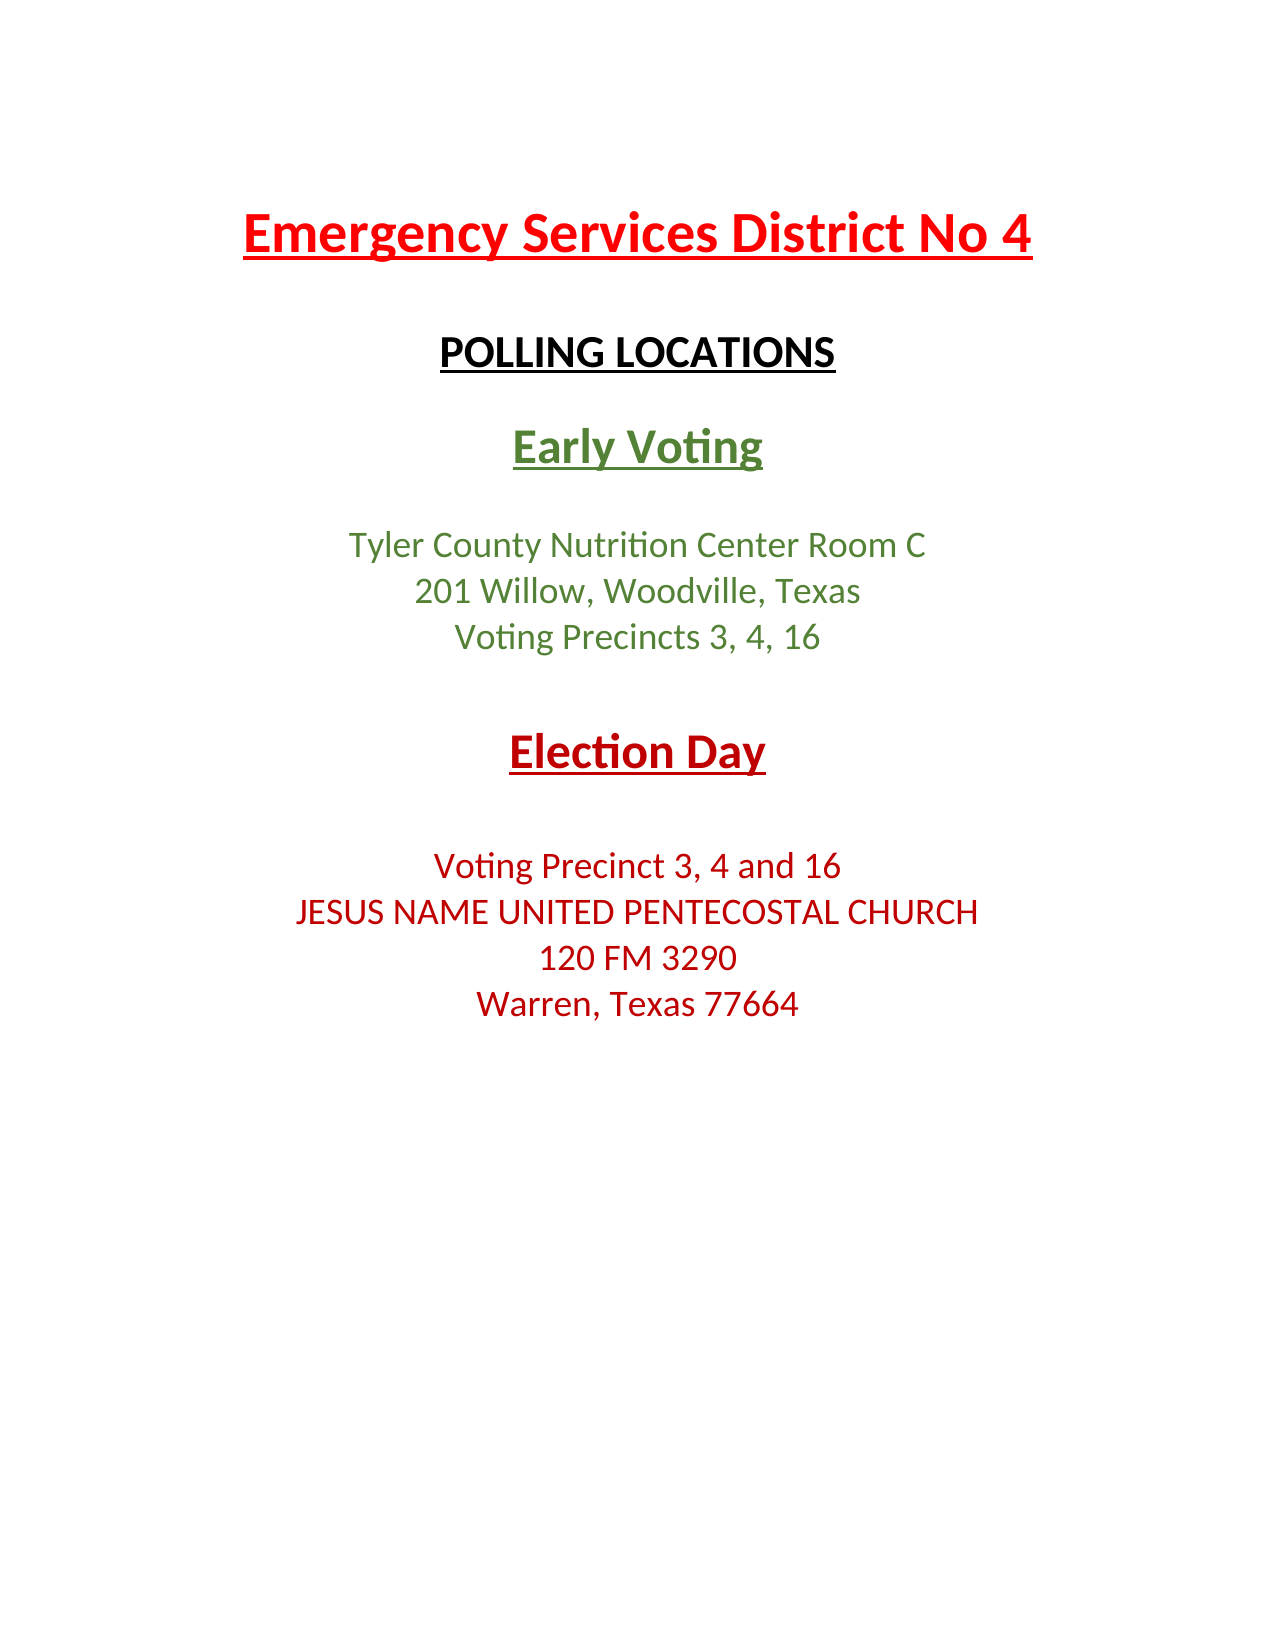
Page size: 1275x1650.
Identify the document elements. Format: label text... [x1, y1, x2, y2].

text Warren, Texas 77664 [150, 979, 1125, 1025]
text Voting Precincts 3, 4, 16 [150, 613, 1125, 659]
text Early Voting [150, 414, 1125, 476]
text Emergency Services District No 4 [150, 196, 1125, 267]
text JESUS NAME UNITED PENTECOSTAL CHURCH [150, 888, 1125, 934]
text Tyler County Nutrition Center Room C [150, 521, 1125, 567]
text 120 FM 3290 [150, 934, 1125, 979]
text Election Day [150, 720, 1125, 781]
text 201 Willow, Woodville, Texas [150, 567, 1125, 613]
text Voting Precinct 3, 4 and 16 [150, 842, 1125, 888]
text POLLING LOCATIONS [150, 323, 1125, 379]
